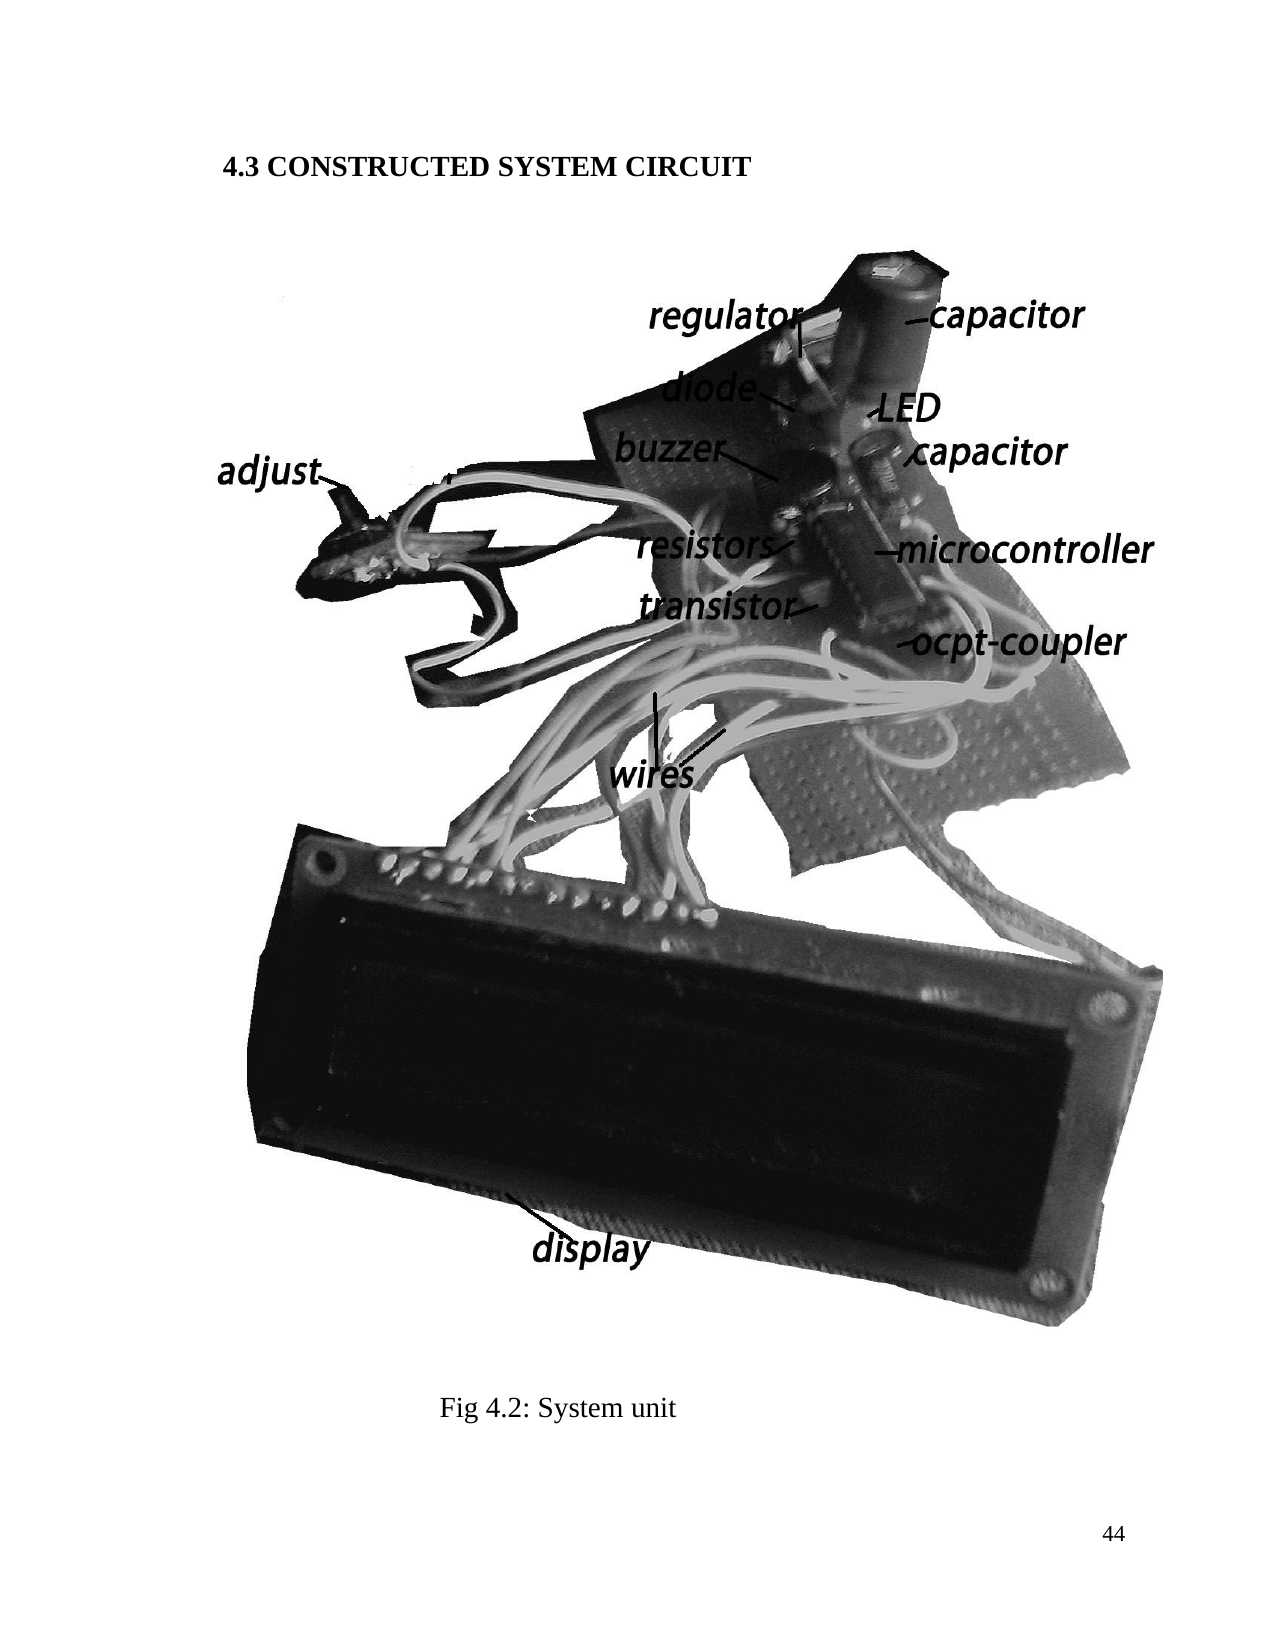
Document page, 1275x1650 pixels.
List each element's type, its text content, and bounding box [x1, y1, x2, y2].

subtitle CONSTRUCTED SYSTEM CIRCUIT [223, 149, 1223, 183]
text Fig 4.2: System unit [439, 1390, 1223, 1424]
picture [212, 245, 1163, 1331]
